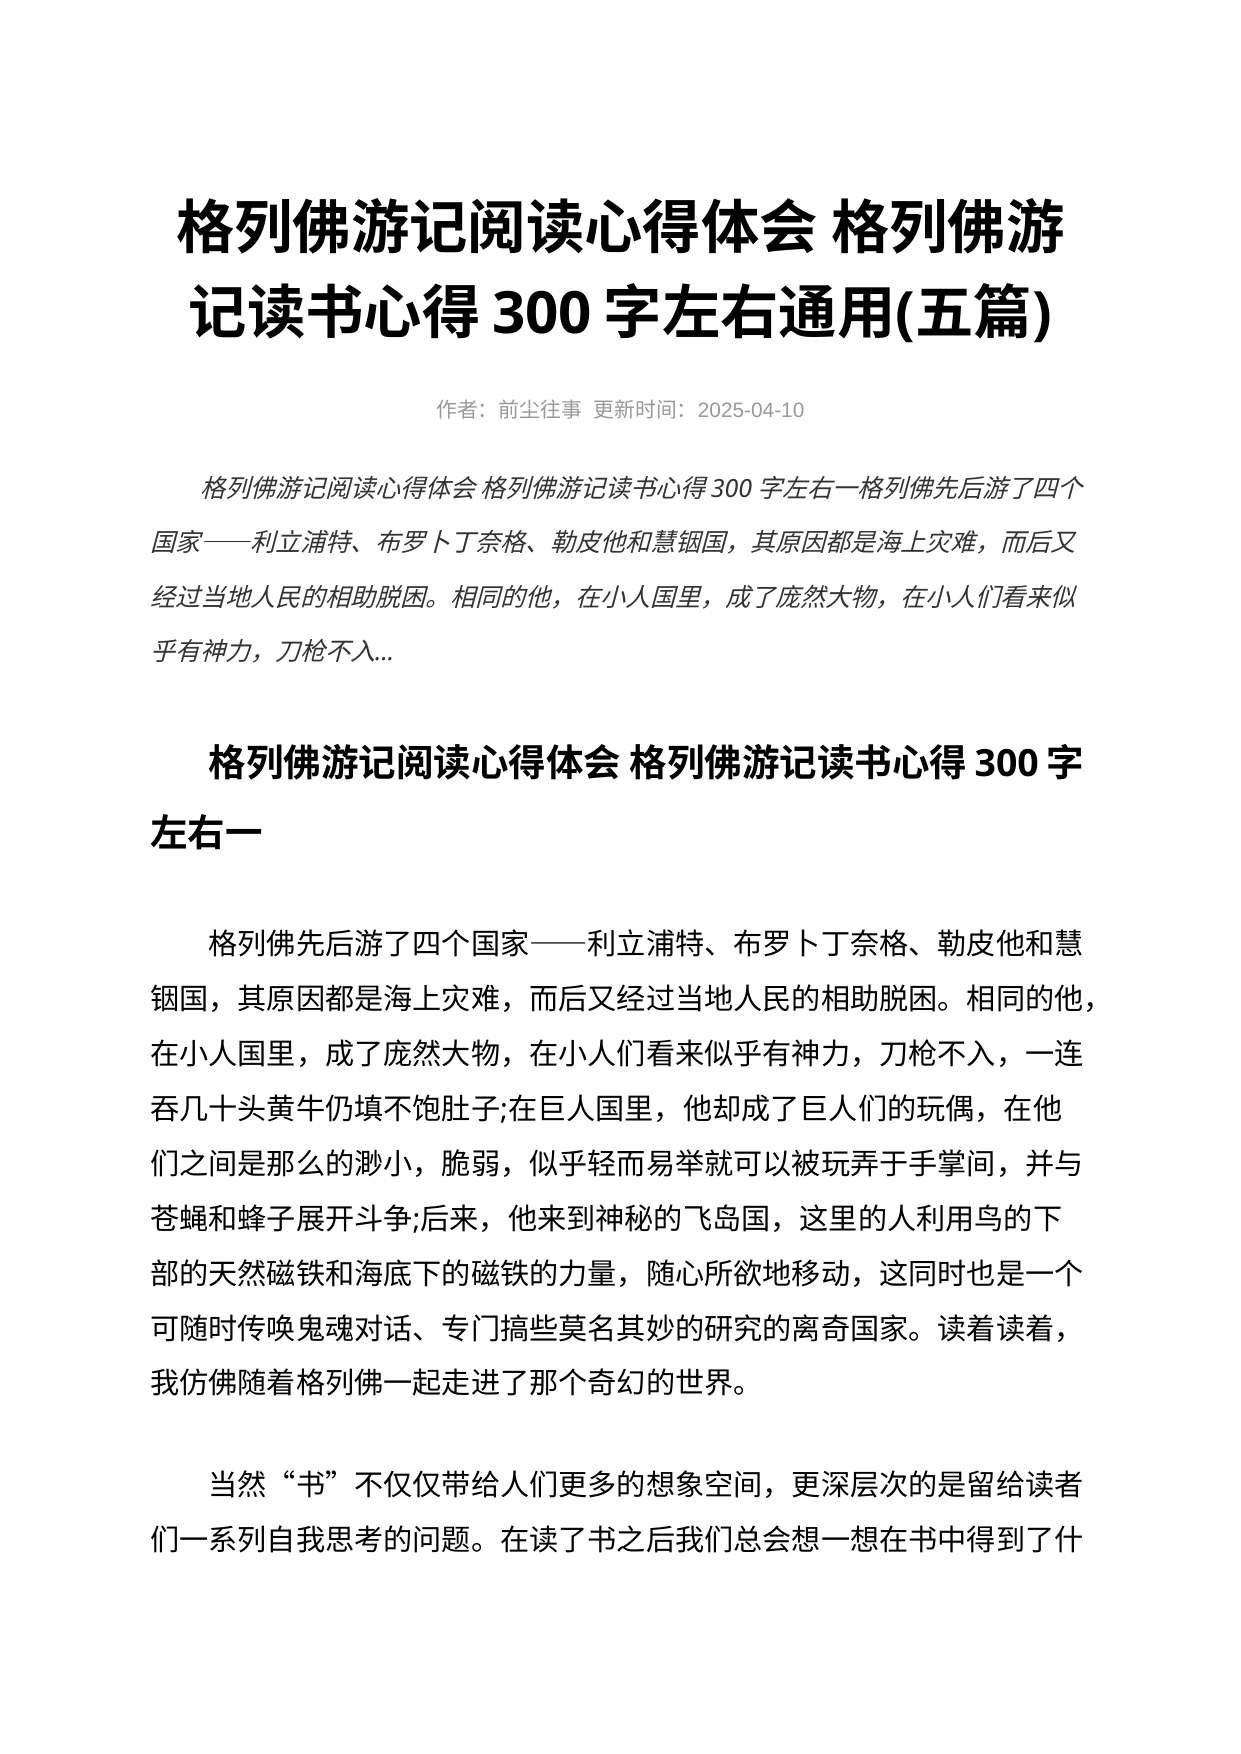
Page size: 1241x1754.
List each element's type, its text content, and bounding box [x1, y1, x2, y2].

text 格列佛游记阅读心得体会 格列佛游记读书心得300字左右一格列佛先后游了四个国家——利立浦特、布罗卜丁奈格、勒皮他和慧铟国，其原因都是海上灾难，而后又经过当地人民的相助脱困。相同的他，在小人国里，成了庞然大物，在小人们看来似乎有神力，刀枪不入... [150, 468, 1090, 668]
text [150, 1462, 1090, 1559]
text 格列佛先后游了四个国家——利立浦特、布罗卜丁奈格、勒皮他和慧铟国，其原因都是海上灾难，而后又经过当地人民的相助脱困。相同的他，在小人国里，成了庞然大物，在小人们看来似乎有神力，刀枪不入，一连吞几十头黄牛仍填不饱肚子;在巨人国里，他却成了巨人们的玩偶，在他们之间是那么的渺小，脆弱，似乎轻而易举就可以被玩弄于手掌间，并与苍蝇和蜂子展开斗争;后来，他来到神秘的飞岛国，这里的人利用鸟的下部的天然磁铁和海底下的磁铁的力量，随心所欲地移动，这同时也是一个可随时传唤鬼魂对话、专门搞些莫名其妙的研究的离奇国家。读着读着，我仿佛随着格列佛一起走进了那个奇幻的世界。 [150, 921, 1090, 1402]
text 格列佛游记阅读心得体会 格列佛游记读书心得300字左右一 [150, 733, 1090, 858]
subtitle 格列佛游记阅读心得体会 格列佛游记读书心得300字左右通用(五篇) [150, 181, 1090, 351]
text 作者：前尘往事 更新时间：2025-04-10 [150, 397, 1090, 421]
